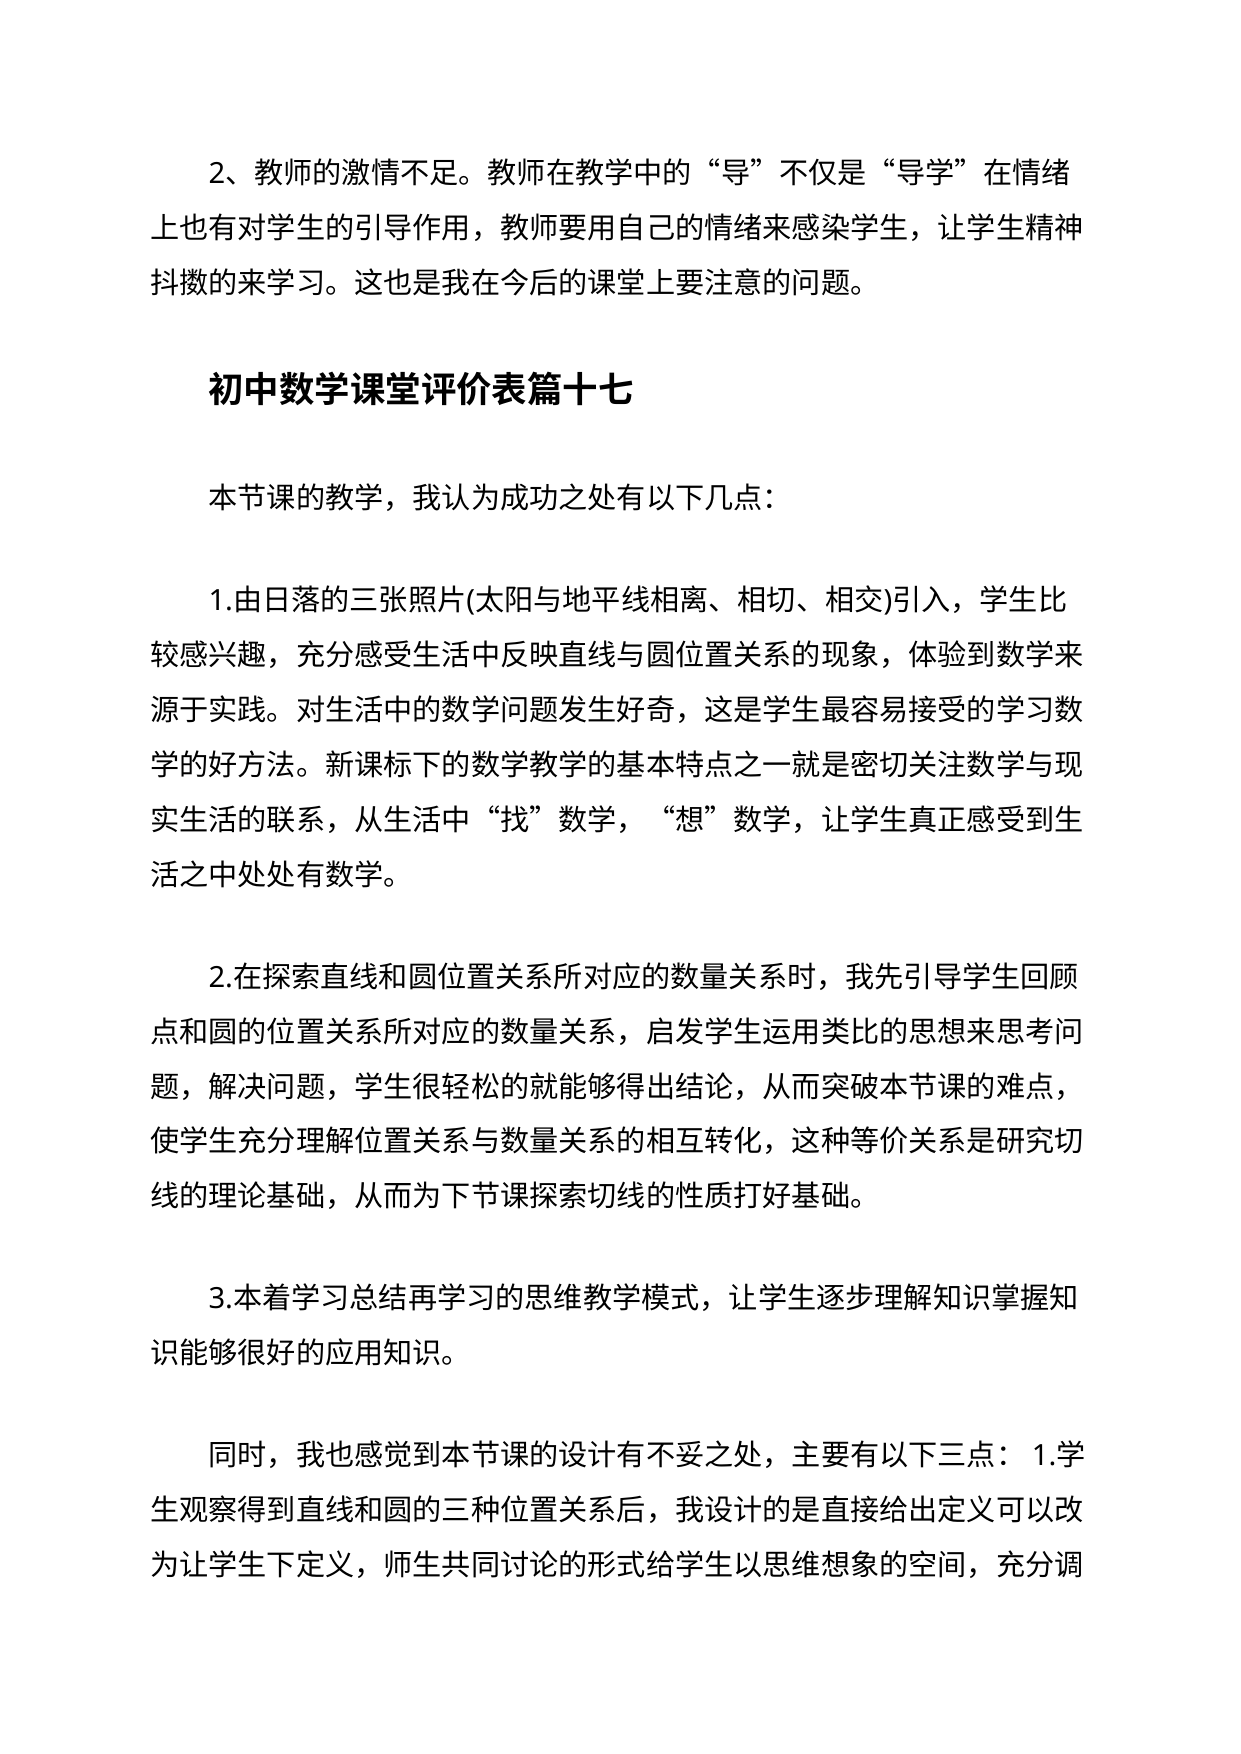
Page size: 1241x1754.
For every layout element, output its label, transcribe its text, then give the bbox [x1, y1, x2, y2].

text 1.由日落的三张照片(太阳与地平线相离、相切、相交)引入，学生比较感兴趣，充分感受生活中反映直线与圆位置关系的现象，体验到数学来源于实践。对生活中的数学问题发生好奇，这是学生最容易接受的学习数学的好方法。新课标下的数学教学的基本特点之一就是密切关注数学与现实生活的联系，从生活中“找”数学，“想”数学，让学生真正感受到生活之中处处有数学。 [150, 577, 1090, 894]
text 初中数学课堂评价表篇十七 [150, 362, 1090, 413]
text 2.在探索直线和圆位置关系所对应的数量关系时，我先引导学生回顾点和圆的位置关系所对应的数量关系，启发学生运用类比的思想来思考问题，解决问题，学生很轻松的就能够得出结论，从而突破本节课的难点，使学生充分理解位置关系与数量关系的相互转化，这种等价关系是研究切线的理论基础，从而为下节课探索切线的性质打好基础。 [150, 953, 1090, 1215]
text 2、教师的激情不足。教师在教学中的“导”不仅是“导学”在情绪上也有对学生的引导作用，教师要用自己的情绪来感染学生，让学生精神抖擞的来学习。这也是我在今后的课堂上要注意的问题。 [150, 150, 1090, 302]
text 本节课的教学，我认为成功之处有以下几点： [150, 475, 1090, 517]
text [150, 1431, 1090, 1584]
text 3.本着学习总结再学习的思维教学模式，让学生逐步理解知识掌握知识能够很好的应用知识。 [150, 1275, 1090, 1372]
